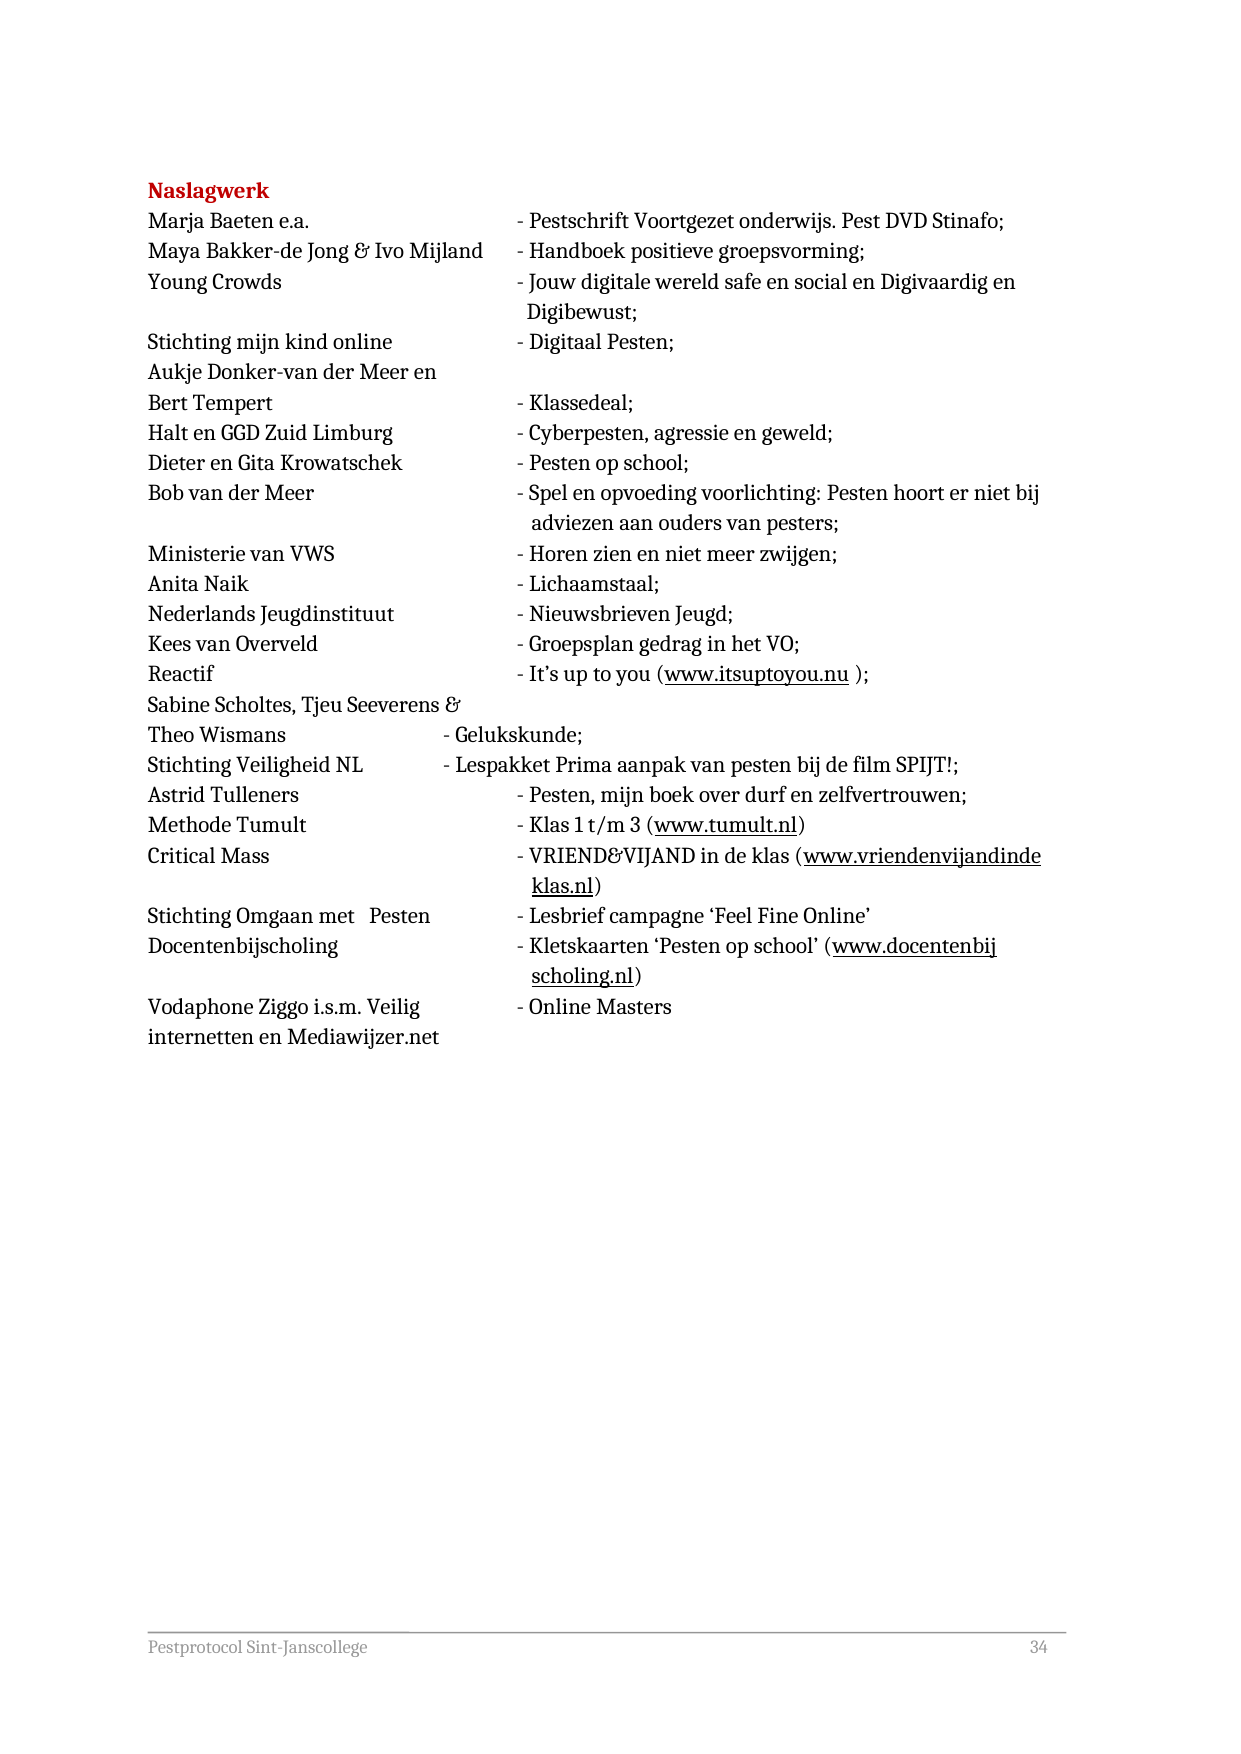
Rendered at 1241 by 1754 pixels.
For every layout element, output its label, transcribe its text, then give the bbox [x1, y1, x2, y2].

text Nederlands Jeugdinstituut - Nieuwsbrieven Jeugd; [148, 601, 1093, 627]
text Stichting Veiligheid NL - Lespakket Prima aanpak van pesten bij de film SPIJT!; [148, 752, 1093, 778]
text Reactif - It’s up to you (www.itsuptoyou.nu ); [148, 661, 1093, 687]
text Anita Naik - Lichaamstaal; [148, 571, 1093, 597]
text Digibewust; [516, 299, 1093, 325]
text klas.nl) [148, 873, 1093, 899]
text Critical Mass - VRIEND&VIJAND in de klas (www.vriendenvijandinde [148, 842, 1093, 869]
text internetten en Mediawijzer.net [148, 1024, 1093, 1050]
text Theo Wismans - Gelukskunde; [148, 722, 1093, 748]
text Kees van Overveld - Groepsplan gedrag in het VO; [148, 631, 1093, 657]
text Bert Tempert - Klassedeal; [148, 389, 1093, 416]
text Halt en GGD Zuid Limburg - Cyberpesten, agressie en geweld; [148, 419, 1093, 446]
text Bob van der Meer - Spel en opvoeding voorlichting: Pesten hoort er niet bij [148, 480, 1093, 506]
subtitle Naslagwerk [148, 178, 1093, 204]
text Vodaphone Ziggo i.s.m. Veilig - Online Masters [148, 993, 1093, 1020]
text Sabine Scholtes, Tjeu Seeverens & [148, 691, 1093, 718]
text scholing.nl) [148, 963, 1093, 989]
text Young Crowds - Jouw digitale wereld safe en social en Digivaardig en [148, 268, 1093, 295]
text Astrid Tulleners - Pesten, mijn boek over durf en zelfvertrouwen; [148, 782, 1093, 808]
text Dieter en Gita Krowatschek - Pesten op school; [148, 450, 1093, 476]
text Ministerie van VWS - Horen zien en niet meer zwijgen; [148, 540, 1093, 567]
text Marja Baeten e.a. - Pestschrift Voortgezet onderwijs. Pest DVD Stinafo; [148, 208, 1093, 234]
text Stichting mijn kind online - Digitaal Pesten; [148, 329, 1093, 355]
text Stichting Omgaan met Pesten - Lesbrief campagne ‘Feel Fine Online’ [148, 903, 1093, 929]
text adviezen aan ouders van pesters; [148, 510, 1093, 536]
text Docentenbijscholing - Kletskaarten ‘Pesten op school’ (www.docentenbij [148, 933, 1093, 959]
text Aukje Donker-van der Meer en [148, 359, 1093, 385]
text Maya Bakker-de Jong & Ivo Mijland - Handboek positieve groepsvorming; [148, 238, 1093, 264]
text Methode Tumult - Klas 1 t/m 3 (www.tumult.nl) [148, 812, 1093, 838]
